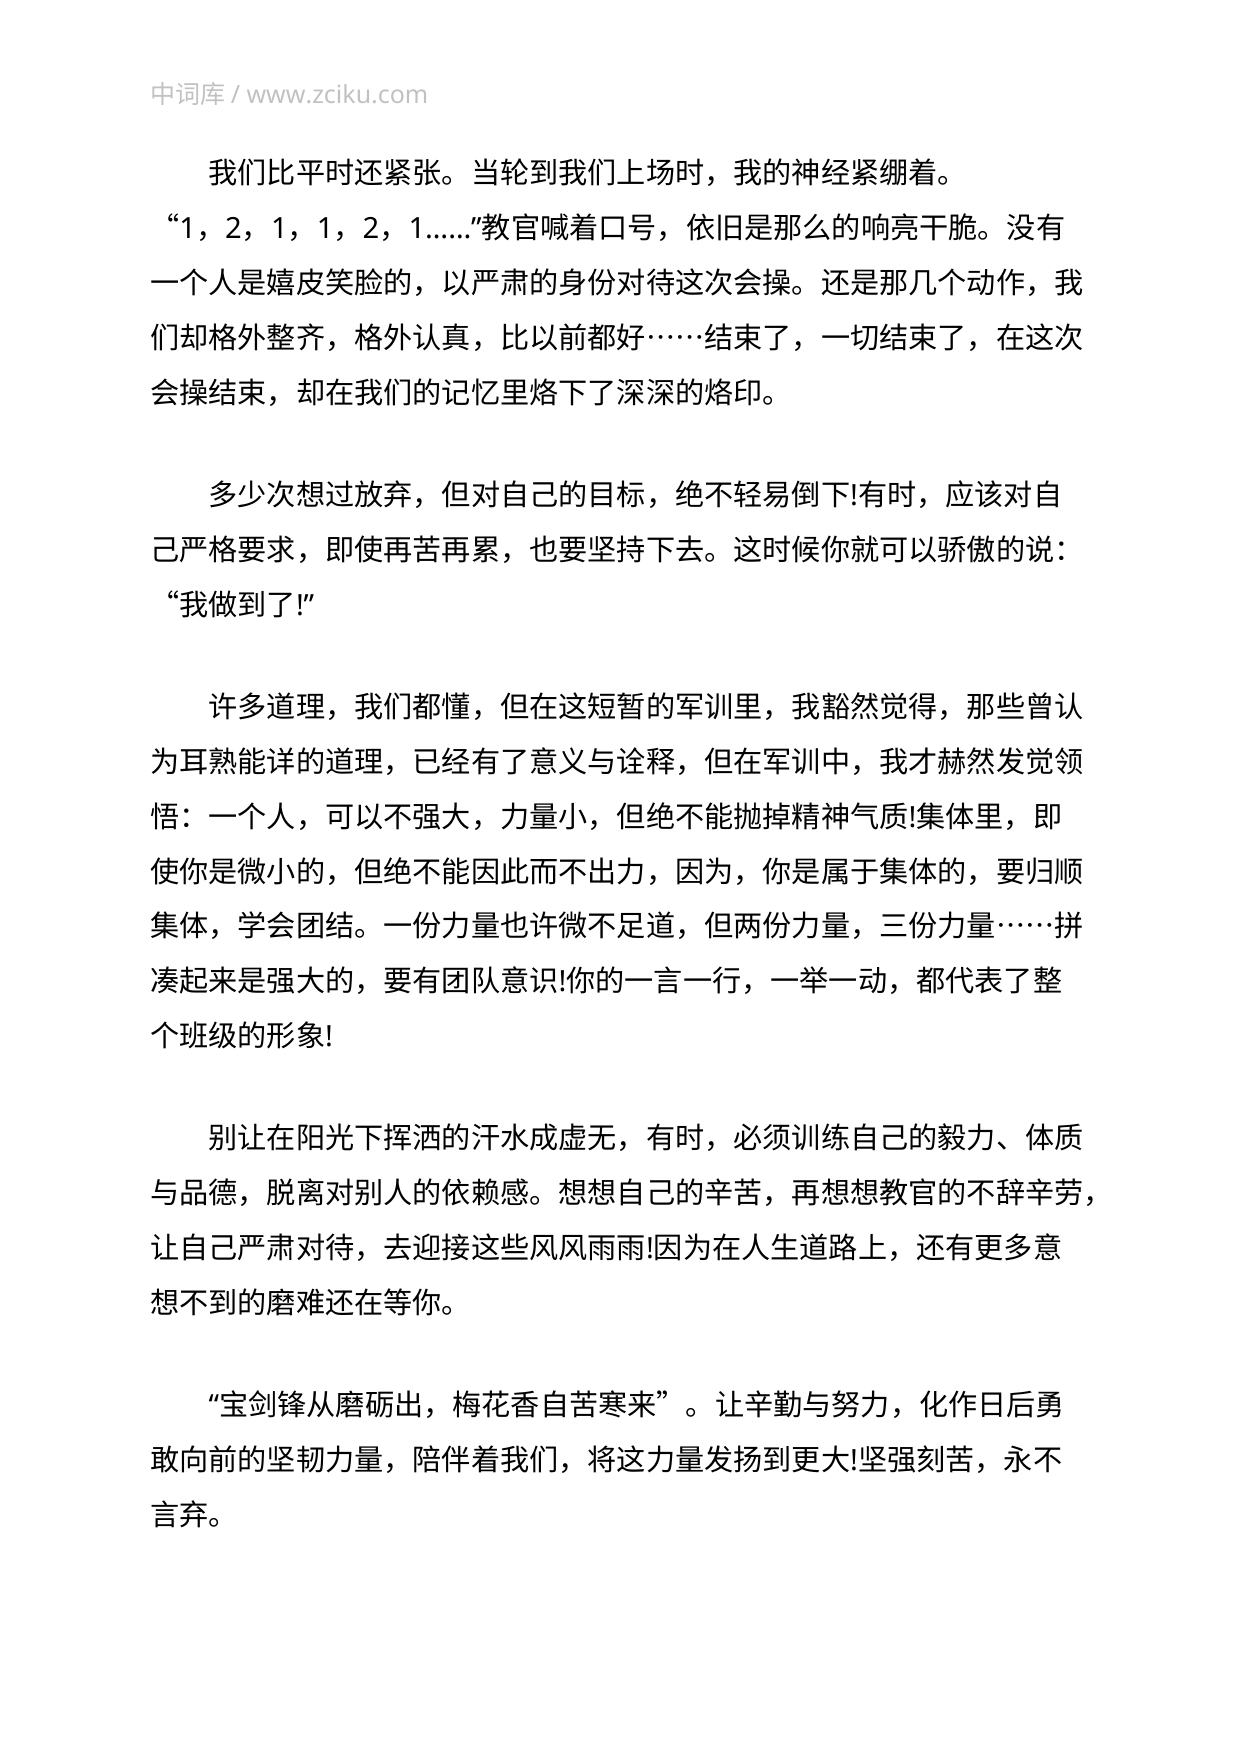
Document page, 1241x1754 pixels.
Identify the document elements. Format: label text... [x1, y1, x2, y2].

text “宝剑锋从磨砺出，梅花香自苦寒来”。让辛勤与努力，化作日后勇敢向前的坚韧力量，陪伴着我们，将这力量发扬到更大!坚强刻苦，永不言弃。 [150, 1381, 1090, 1534]
text 别让在阳光下挥洒的汗水成虚无，有时，必须训练自己的毅力、体质与品德，脱离对别人的依赖感。想想自己的辛苦，再想想教官的不辞辛劳，让自己严肃对待，去迎接这些风风雨雨!因为在人生道路上，还有更多意想不到的磨难还在等你。 [150, 1115, 1090, 1322]
text 我们比平时还紧张。当轮到我们上场时，我的神经紧绷着。“1，2，1，1，2，1……”教官喊着口号，依旧是那么的响亮干脆。没有一个人是嬉皮笑脸的，以严肃的身份对待这次会操。还是那几个动作，我们却格外整齐，格外认真，比以前都好……结束了，一切结束了，在这次会操结束，却在我们的记忆里烙下了深深的烙印。 [150, 150, 1090, 412]
text 多少次想过放弃，但对自己的目标，绝不轻易倒下!有时，应该对自己严格要求，即使再苦再累，也要坚持下去。这时候你就可以骄傲的说：“我做到了!” [150, 471, 1090, 624]
text 许多道理，我们都懂，但在这短暂的军训里，我豁然觉得，那些曾认为耳熟能详的道理，已经有了意义与诠释，但在军训中，我才赫然发觉领悟：一个人，可以不强大，力量小，但绝不能抛掉精神气质!集体里，即使你是微小的，但绝不能因此而不出力，因为，你是属于集体的，要归顺集体，学会团结。一份力量也许微不足道，但两份力量，三份力量……拼凑起来是强大的，要有团队意识!你的一言一行，一举一动，都代表了整个班级的形象! [150, 683, 1090, 1055]
